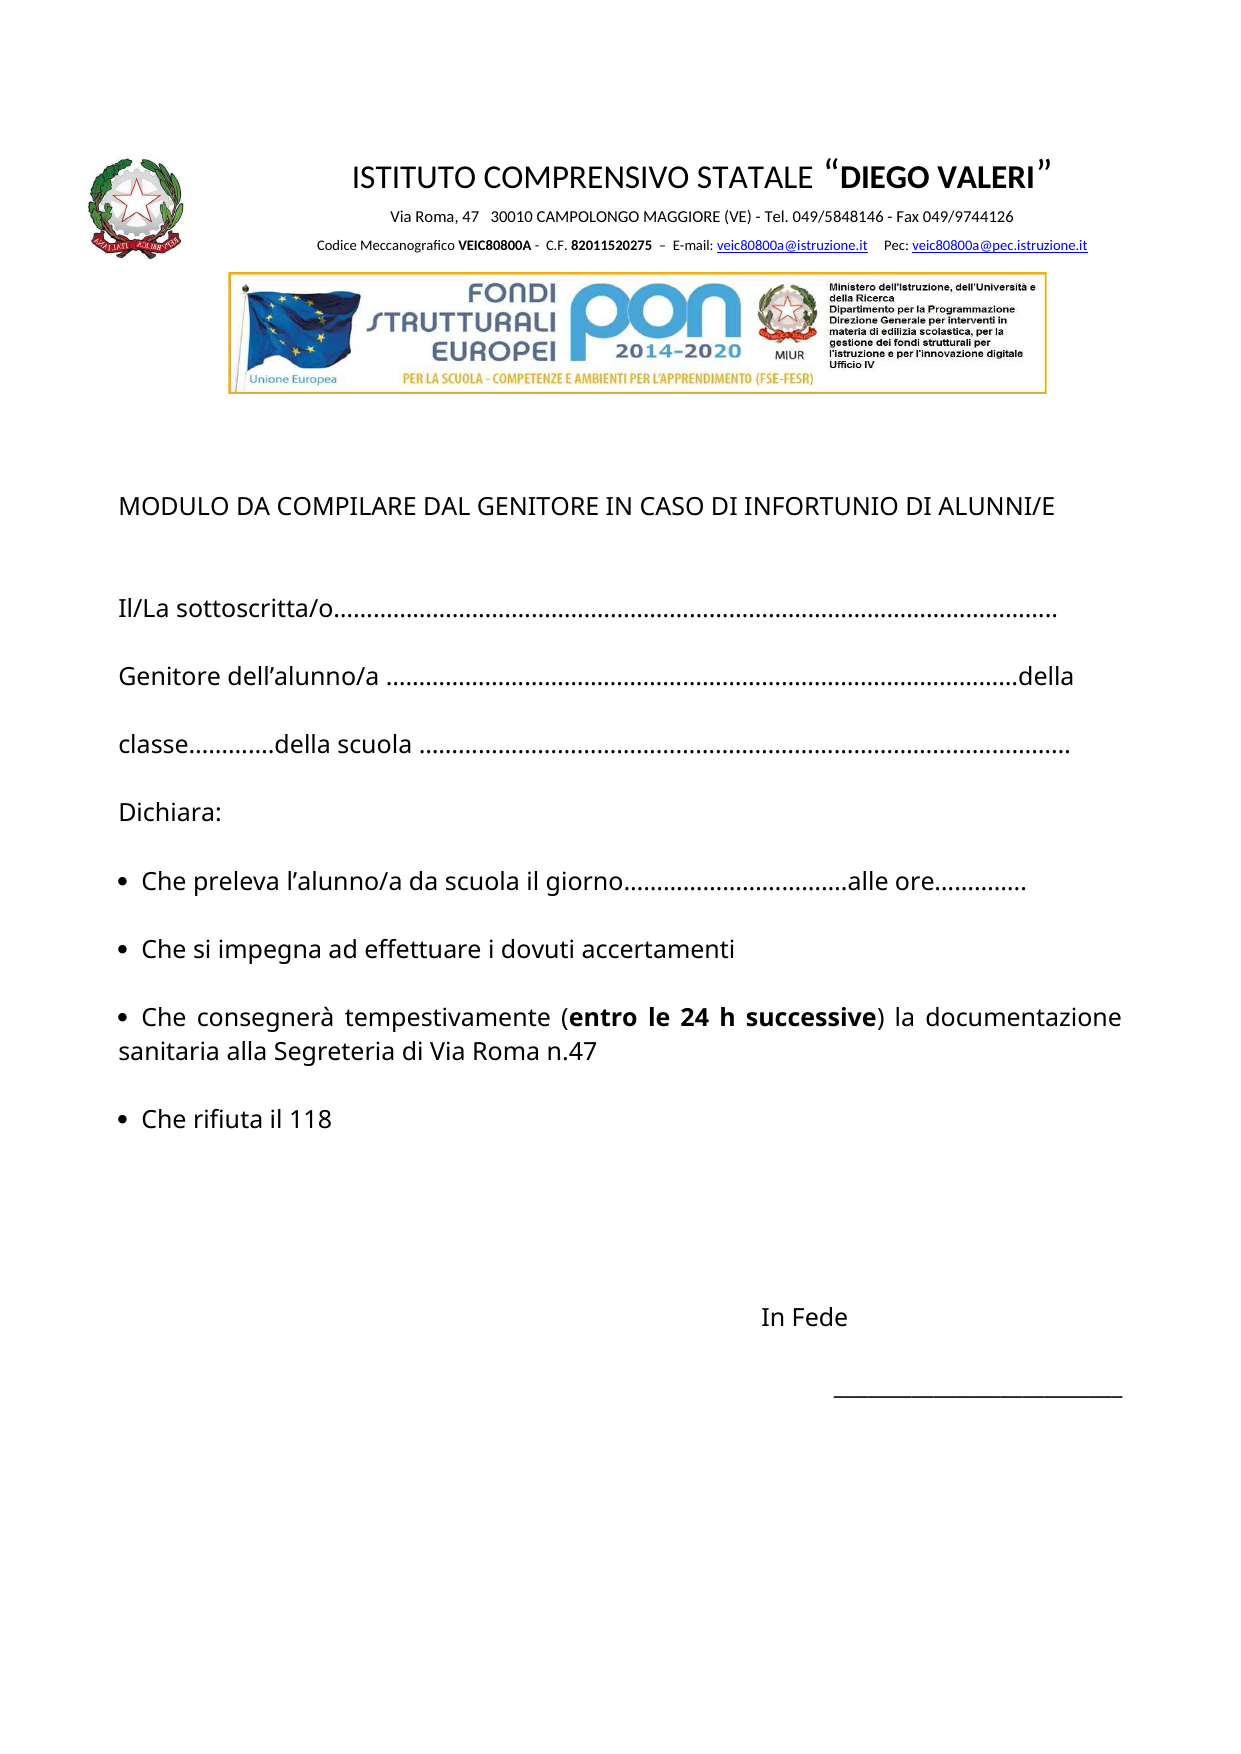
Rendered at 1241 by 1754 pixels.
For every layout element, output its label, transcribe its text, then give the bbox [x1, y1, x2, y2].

text classe………….della scuola ……………………………………………………………………………………… [118, 727, 1122, 761]
picture [228, 272, 1047, 394]
text __________________________ [118, 1368, 1122, 1402]
text MODULO DA COMPILARE DAL GENITORE IN CASO DI INFORTUNIO DI ALUNNI/E [118, 488, 1122, 522]
text In Fede [118, 1300, 1122, 1334]
table_cell Codice Meccanografico VEIC80800A - C.F. 82011520275 – E-mail: veic80800a@istruzione.it Pec: veic80800a@pec.istruzione.it [193, 236, 1212, 265]
text Il/La sottoscritta/o……………………………………………………………………………………………….. [118, 591, 1122, 625]
text Genitore dell’alunno/a ……………………………………………………………………………………della [118, 659, 1122, 693]
text Che si impegna ad effettuare i dovuti accertamenti [118, 931, 1122, 965]
text Che preleva l’alunno/a da scuola il giorno…………………………….alle ore………….. [118, 863, 1122, 897]
text Che rifiuta il 118 [118, 1102, 1122, 1136]
text Dichiara: [118, 795, 1122, 829]
table_header ISTITUTO COMPRENSIVO STATALE “DIEGO VALERI” Via Roma, 47 30010 CAMPOLONGO MAGGIORE (VE) - Tel. 049/5848146 - Fax 049/9744126 [193, 148, 1212, 236]
text Che consegnerà tempestivamente (entro le 24 h successive) la documentazione sanitaria alla Segreteria di Via Roma n.47 [118, 999, 1122, 1067]
table_header [75, 148, 193, 265]
